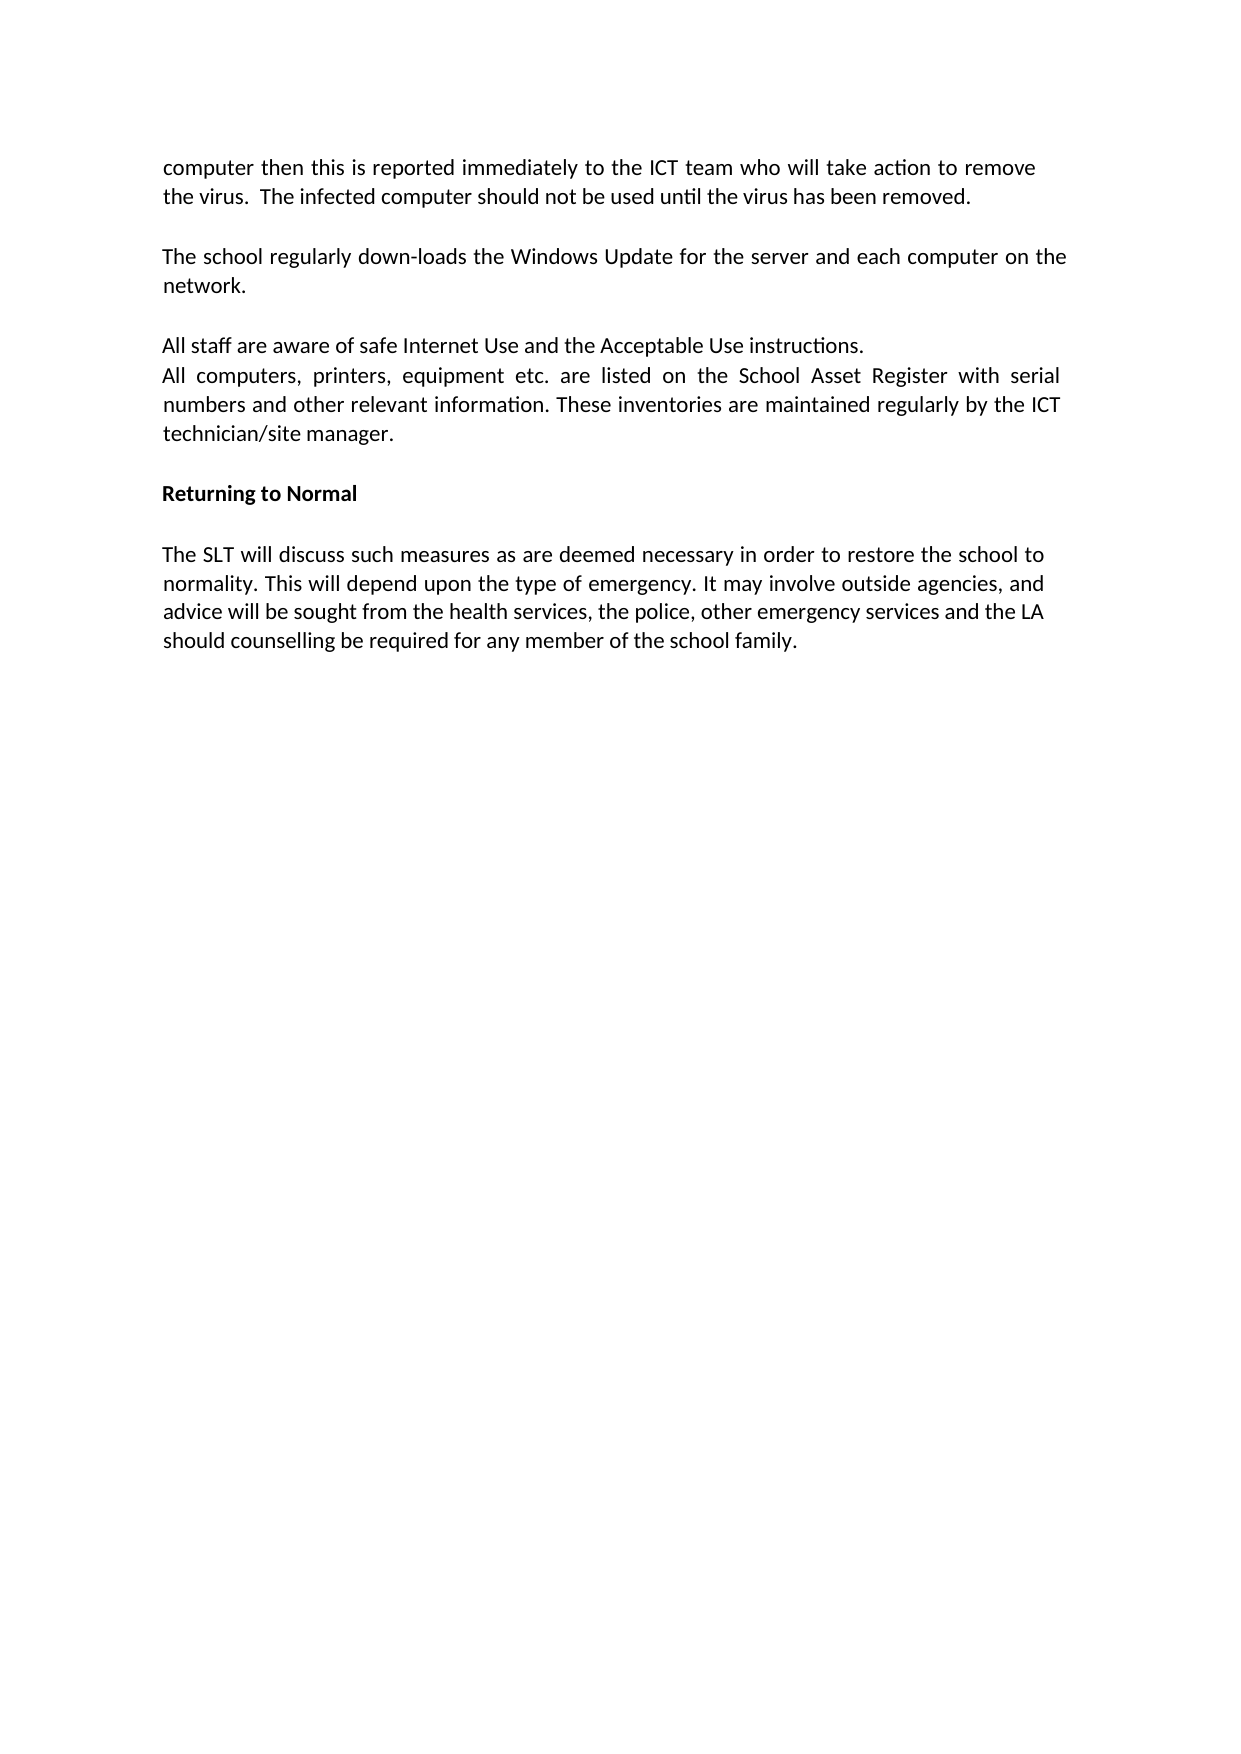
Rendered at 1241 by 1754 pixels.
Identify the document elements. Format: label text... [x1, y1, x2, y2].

text All computers, printers, equipment etc. are listed on the School Asset Register with serial numbers and other relevant information. These inventories are maintained regularly by the ICT technician/site manager. [162, 361, 1062, 447]
subtitle Returning to Normal [162, 479, 1091, 507]
text The SLT will discuss such measures as are deemed necessary in order to restore the school to normality. This will depend upon the type of emergency. It may involve outside agencies, and advice will be sought from the health services, the police, other emergency services and the LA should counselling be required for any member of the school family. [162, 540, 1046, 654]
text All staff are aware of safe Internet Use and the Acceptable Use instructions. [162, 331, 1069, 359]
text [162, 153, 1037, 210]
text The school regularly down-loads the Windows Update for the server and each computer on the network. [162, 242, 1069, 299]
